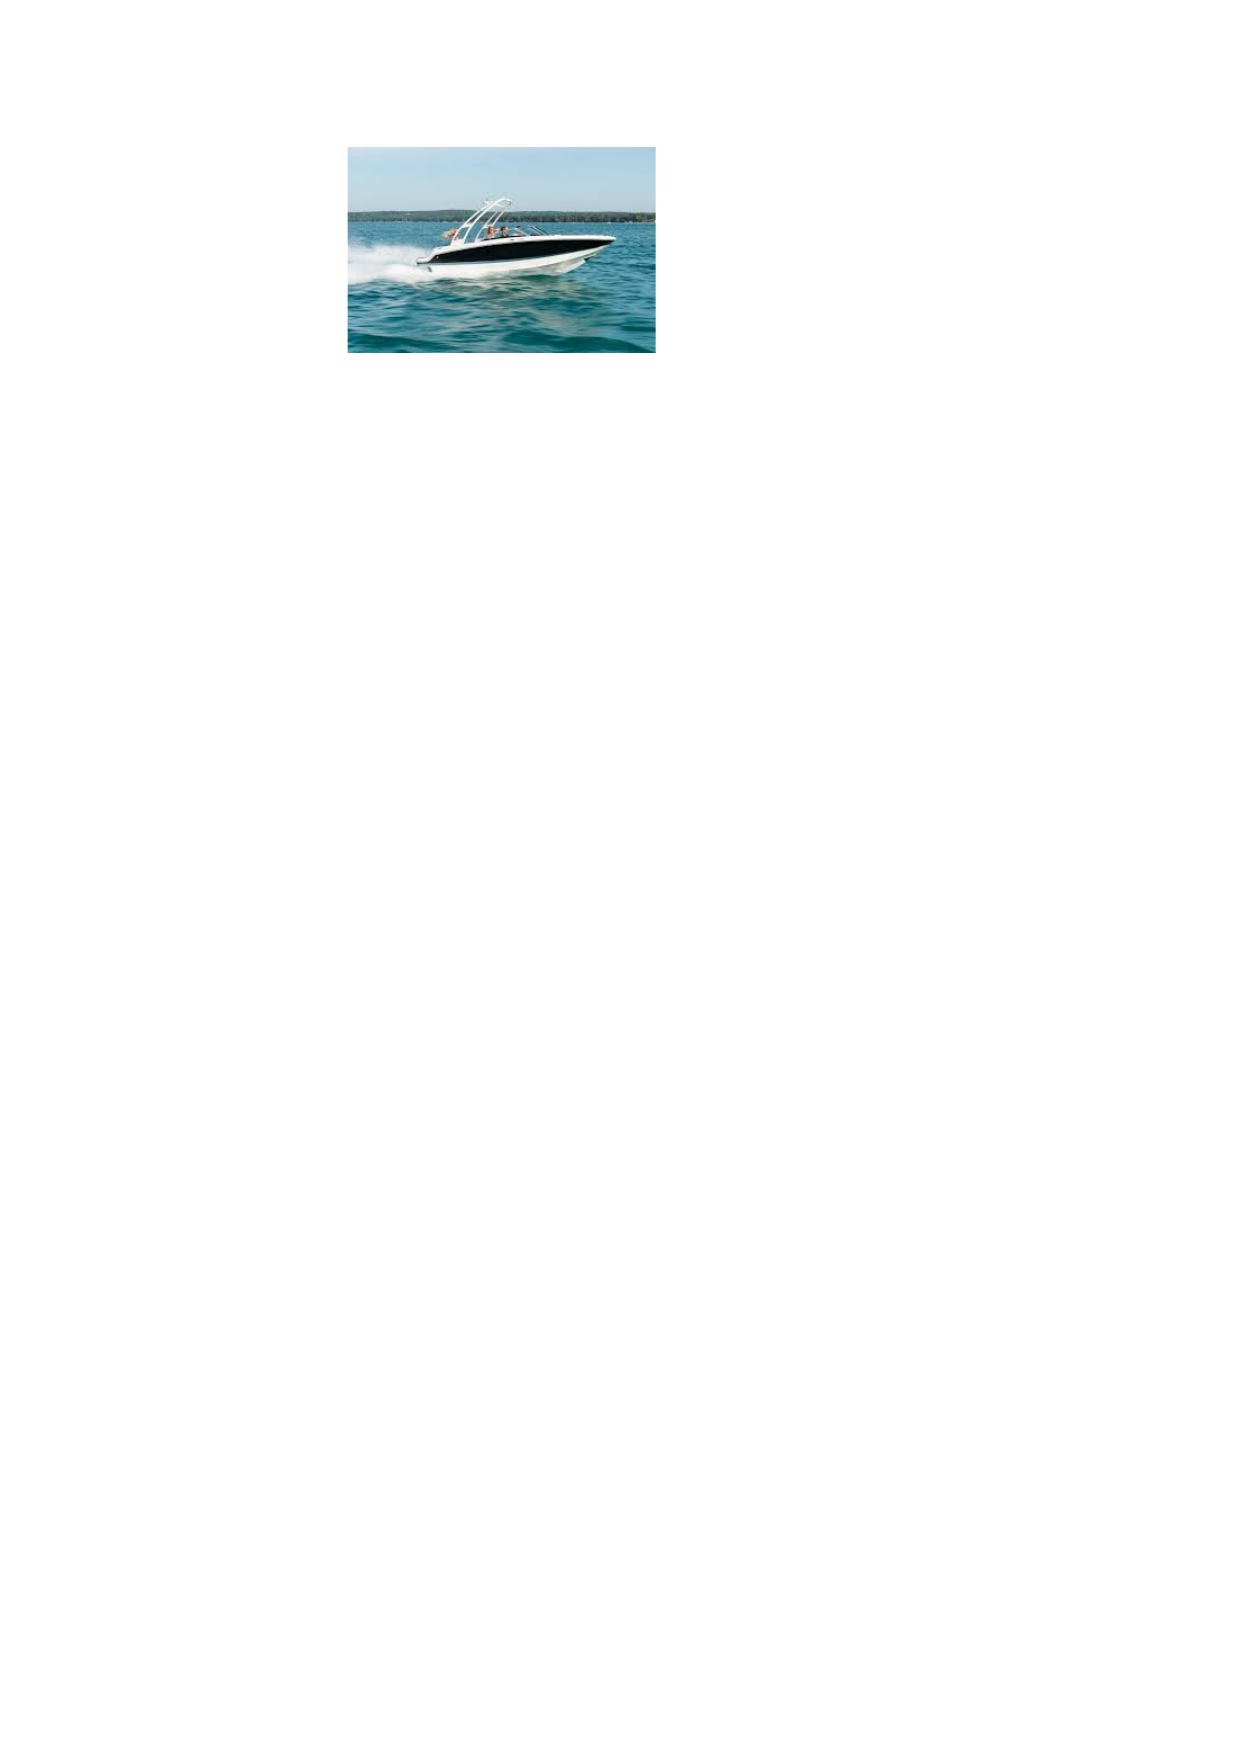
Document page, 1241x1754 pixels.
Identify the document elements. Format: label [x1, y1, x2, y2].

picture [347, 147, 656, 353]
